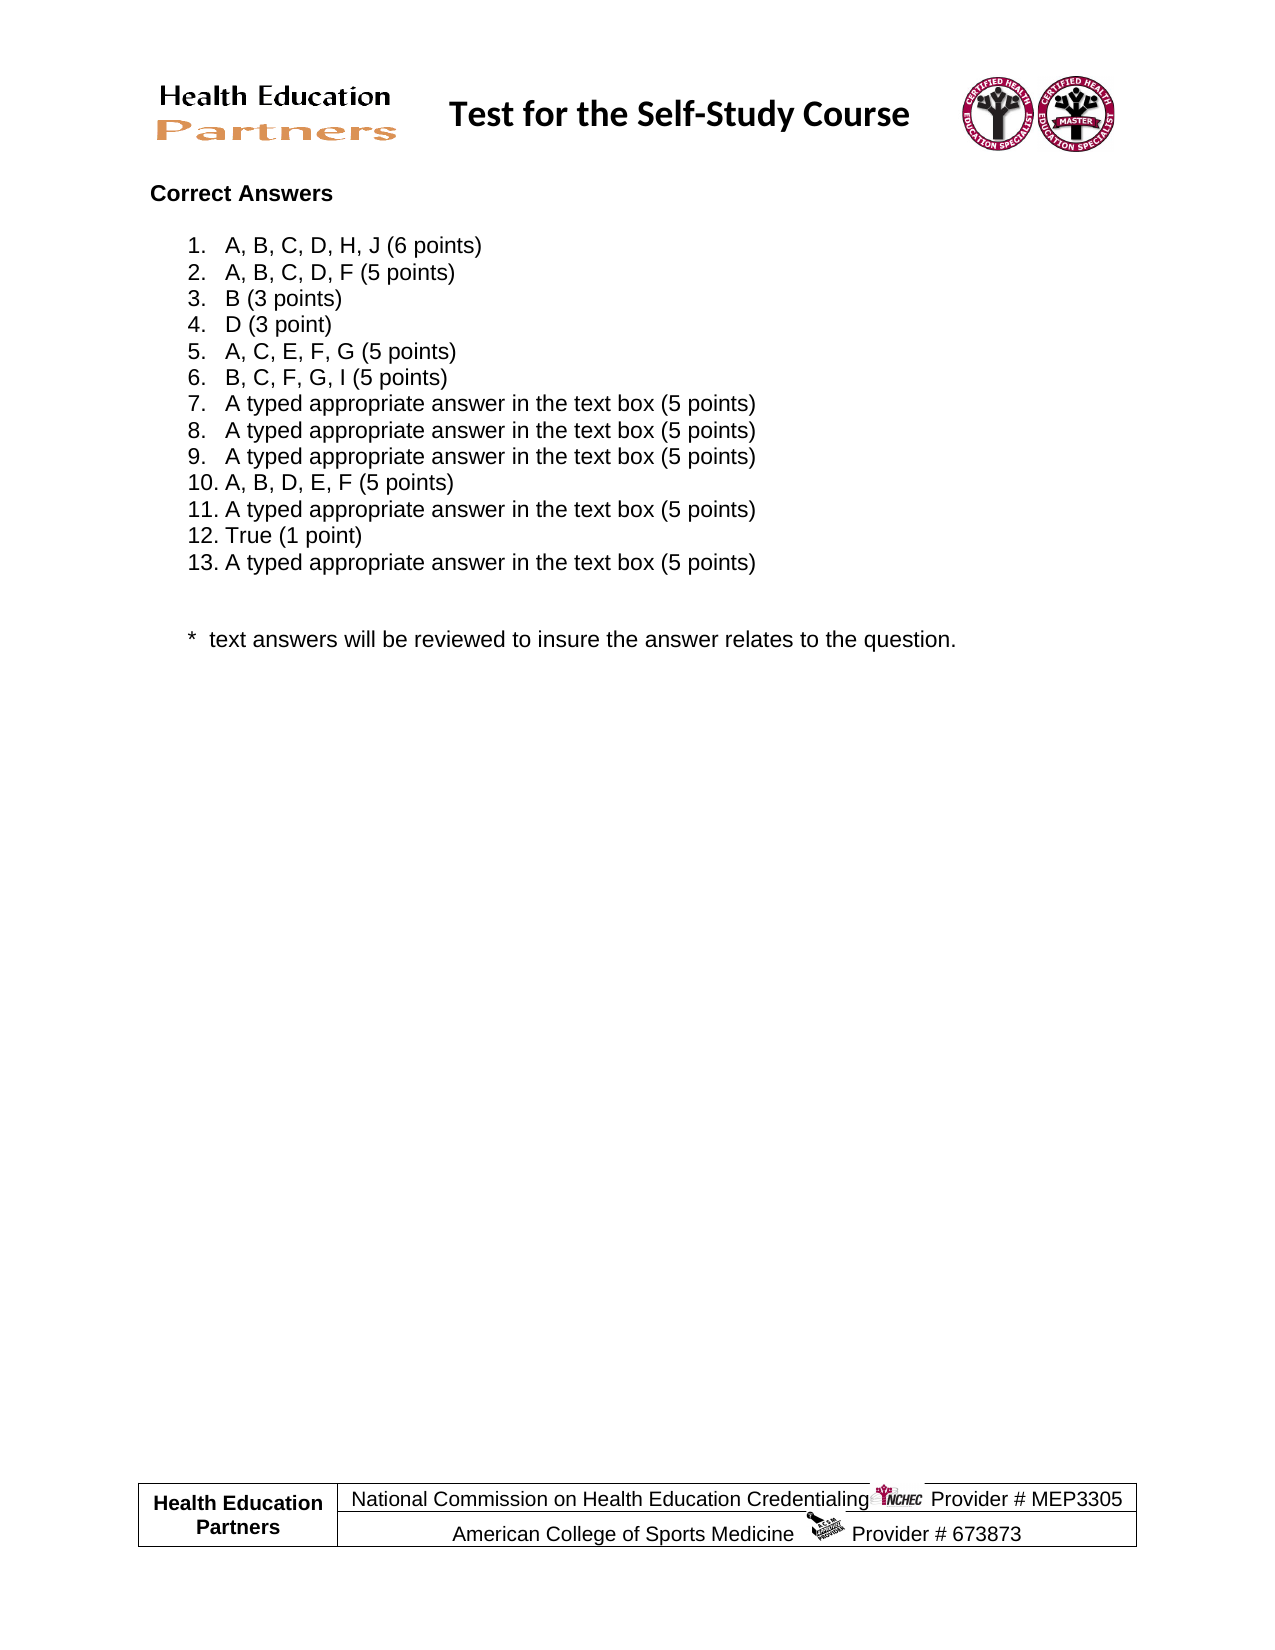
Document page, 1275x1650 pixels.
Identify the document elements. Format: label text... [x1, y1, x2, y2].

list A, C, E, F, G (5 points) [187, 338, 1125, 364]
list A typed appropriate answer in the text box (5 points) [187, 548, 1125, 575]
list D (3 point) [187, 311, 1125, 338]
picture [958, 75, 1115, 152]
list B (3 points) [187, 285, 1125, 311]
list A typed appropriate answer in the text box (5 points) [187, 443, 1125, 469]
list True (1 point) [187, 522, 1125, 548]
list A, B, D, E, F (5 points) [187, 469, 1125, 496]
list A, B, C, D, H, J (6 points) [187, 232, 1125, 258]
picture [150, 79, 398, 147]
picture [806, 1511, 846, 1542]
picture [869, 1483, 925, 1507]
list A typed appropriate answer in the text box (5 points) [187, 390, 1125, 417]
list A typed appropriate answer in the text box (5 points) [187, 417, 1125, 443]
text * text answers will be reviewed to insure the answer relates to the question. [187, 626, 1125, 652]
list B, C, F, G, I (5 points) [187, 364, 1125, 390]
list A typed appropriate answer in the text box (5 points) [187, 496, 1125, 522]
list A, B, C, D, F (5 points) [187, 258, 1125, 285]
text Correct Answers [150, 179, 1125, 206]
